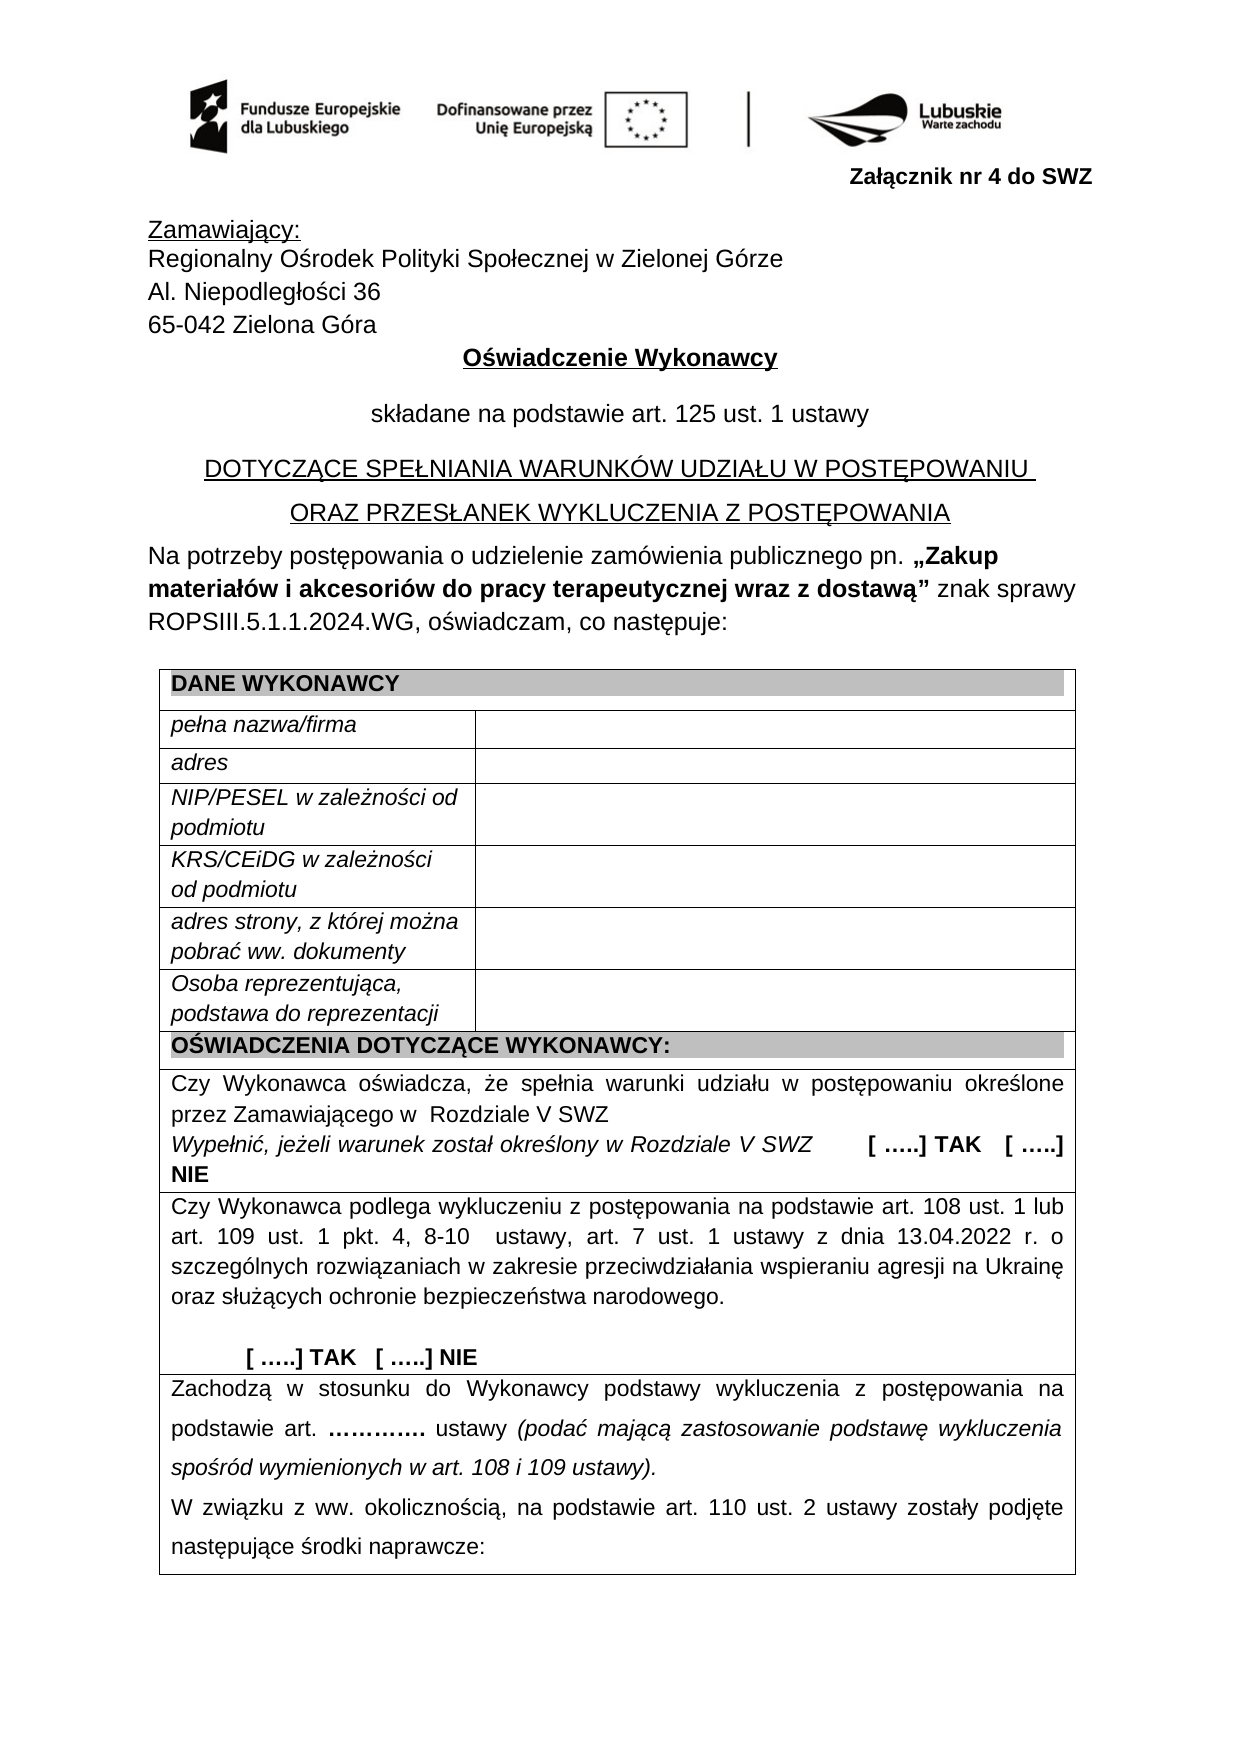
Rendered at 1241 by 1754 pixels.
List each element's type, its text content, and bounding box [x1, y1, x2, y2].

table_cell adres [160, 749, 475, 783]
table_header DANE WYKONAWCY [160, 670, 1075, 710]
picture [147, 73, 1040, 163]
table_cell [476, 908, 1075, 969]
table_cell Osoba reprezentująca, podstawa do reprezentacji [160, 970, 475, 1031]
table_cell OŚWIADCZENIA DOTYCZĄCE WYKONAWCY: [160, 1032, 1075, 1069]
table_cell [476, 711, 1075, 747]
text Regionalny Ośrodek Polityki Społecznej w Zielonej Górze [148, 244, 1092, 273]
table_cell adres strony, z której można pobrać ww. dokumenty [160, 908, 475, 969]
text Oświadczenie Wykonawcy [148, 343, 1092, 372]
text Załącznik nr 4 do SWZ [177, 163, 1092, 189]
text składane na podstawie art. 125 ust. 1 ustawy [148, 399, 1092, 427]
table_cell pełna nazwa/firma [160, 711, 475, 747]
table_cell [476, 846, 1075, 907]
text Al. Niepodległości 36 [148, 277, 1092, 306]
table_cell KRS/CEiDG w zależności od podmiotu [160, 846, 475, 907]
table_cell Czy Wykonawca oświadcza, że spełnia warunki udziału w postępowaniu określone przez Zamawiającego w Rozdziale V SWZ Wypełnić, jeżeli warunek został określony w Rozdziale V SWZ [ …..] TAK [ …..] NIE [160, 1070, 1075, 1192]
table_cell NIP/PESEL w zależności od podmiotu [160, 784, 475, 845]
text Na potrzeby postępowania o udzielenie zamówienia publicznego pn. „Zakup materiałów i akcesoriów do pracy terapeutycznej wraz z dostawą” znak sprawy ROPSIII.5.1.1.2024.WG, oświadczam, co następuje: [148, 541, 1092, 635]
table_cell [476, 970, 1075, 1031]
table_cell Czy Wykonawca podlega wykluczeniu z postępowania na podstawie art. 108 ust. 1 lub art. 109 ust. 1 pkt. 4, 8-10 ustawy, art. 7 ust. 1 ustawy z dnia 13.04.2022 r. o szczególnych rozwiązaniach w zakresie przeciwdziałania wspieraniu agresji na Ukrainę oraz służących ochronie bezpieczeństwa narodowego. [ …..] TAK [ …..] NIE [160, 1193, 1075, 1374]
table_cell [476, 749, 1075, 783]
text 65-042 Zielona Góra [148, 310, 1092, 339]
text Zamawiający: [148, 215, 1092, 244]
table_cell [160, 1375, 1075, 1574]
text DOTYCZĄCE SPEŁNIANIA WARUNKÓW UDZIAŁU W POSTĘPOWANIU ORAZ PRZESŁANEK WYKLUCZENIA Z POSTĘPOWANIA [148, 454, 1092, 526]
table_cell [476, 784, 1075, 845]
